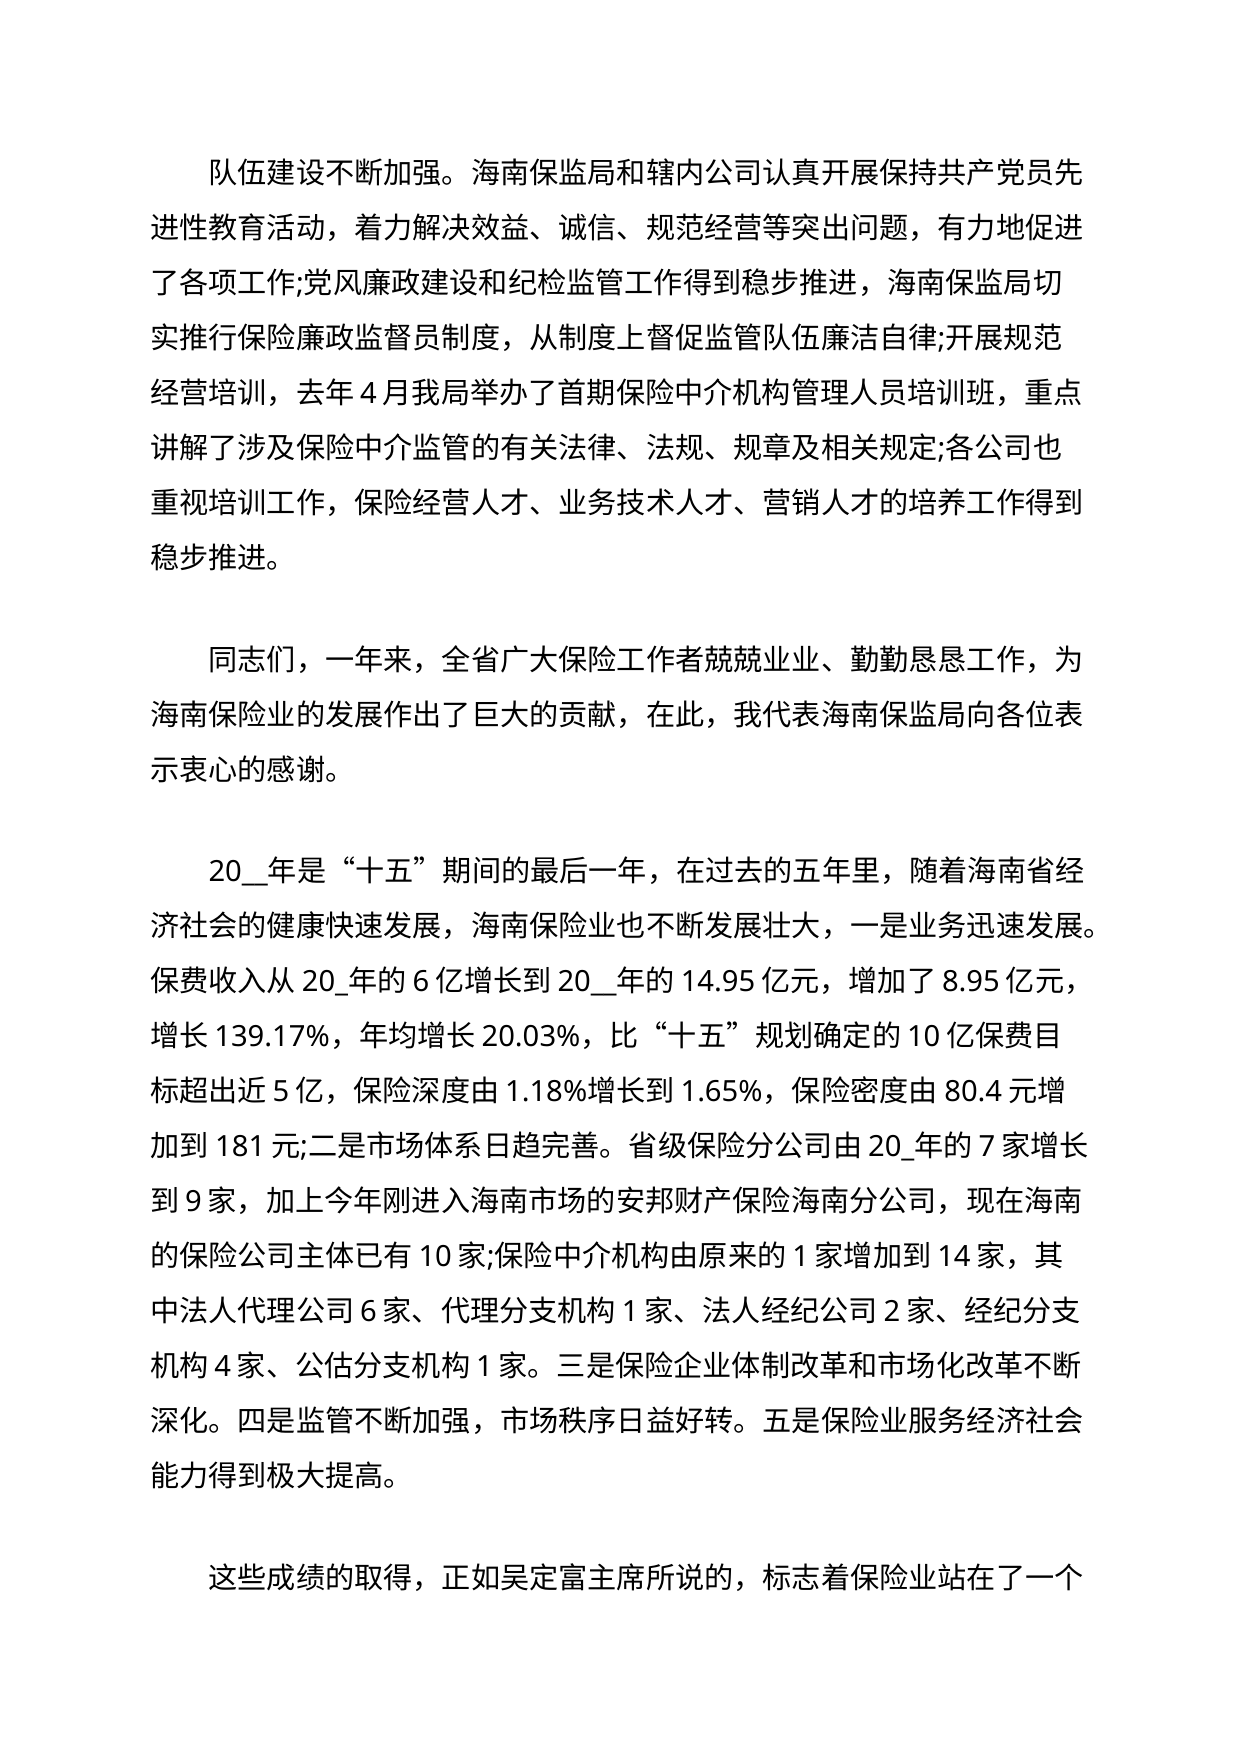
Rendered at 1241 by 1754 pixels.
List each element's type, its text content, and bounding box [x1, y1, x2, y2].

text 队伍建设不断加强。海南保监局和辖内公司认真开展保持共产党员先进性教育活动，着力解决效益、诚信、规范经营等突出问题，有力地促进了各项工作;党风廉政建设和纪检监管工作得到稳步推进，海南保监局切实推行保险廉政监督员制度，从制度上督促监管队伍廉洁自律;开展规范经营培训，去年4月我局举办了首期保险中介机构管理人员培训班，重点讲解了涉及保险中介监管的有关法律、法规、规章及相关规定;各公司也重视培训工作，保险经营人才、业务技术人才、营销人才的培养工作得到稳步推进。 [150, 150, 1090, 577]
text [150, 1554, 1090, 1597]
text 20__年是“十五”期间的最后一年，在过去的五年里，随着海南省经济社会的健康快速发展，海南保险业也不断发展壮大，一是业务迅速发展。保费收入从20_年的6亿增长到20__年的14.95亿元，增加了8.95亿元，增长139.17%，年均增长20.03%，比“十五”规划确定的10亿保费目标超出近5亿，保险深度由1.18%增长到1.65%，保险密度由 80.4元增加到 181元;二是市场体系日趋完善。省级保险分公司由20_年的7家增长到9家，加上今年刚进入海南市场的安邦财产保险海南分公司，现在海南的保险公司主体已有10家;保险中介机构由原来的1家增加到14家，其中法人代理公司6家、代理分支机构1家、法人经纪公司2家、经纪分支机构4家、公估分支机构1家。三是保险企业体制改革和市场化改革不断深化。四是监管不断加强，市场秩序日益好转。五是保险业服务经济社会能力得到极大提高。 [150, 848, 1090, 1495]
text 同志们，一年来，全省广大保险工作者兢兢业业、勤勤恳恳工作，为海南保险业的发展作出了巨大的贡献，在此，我代表海南保监局向各位表示衷心的感谢。 [150, 636, 1090, 788]
